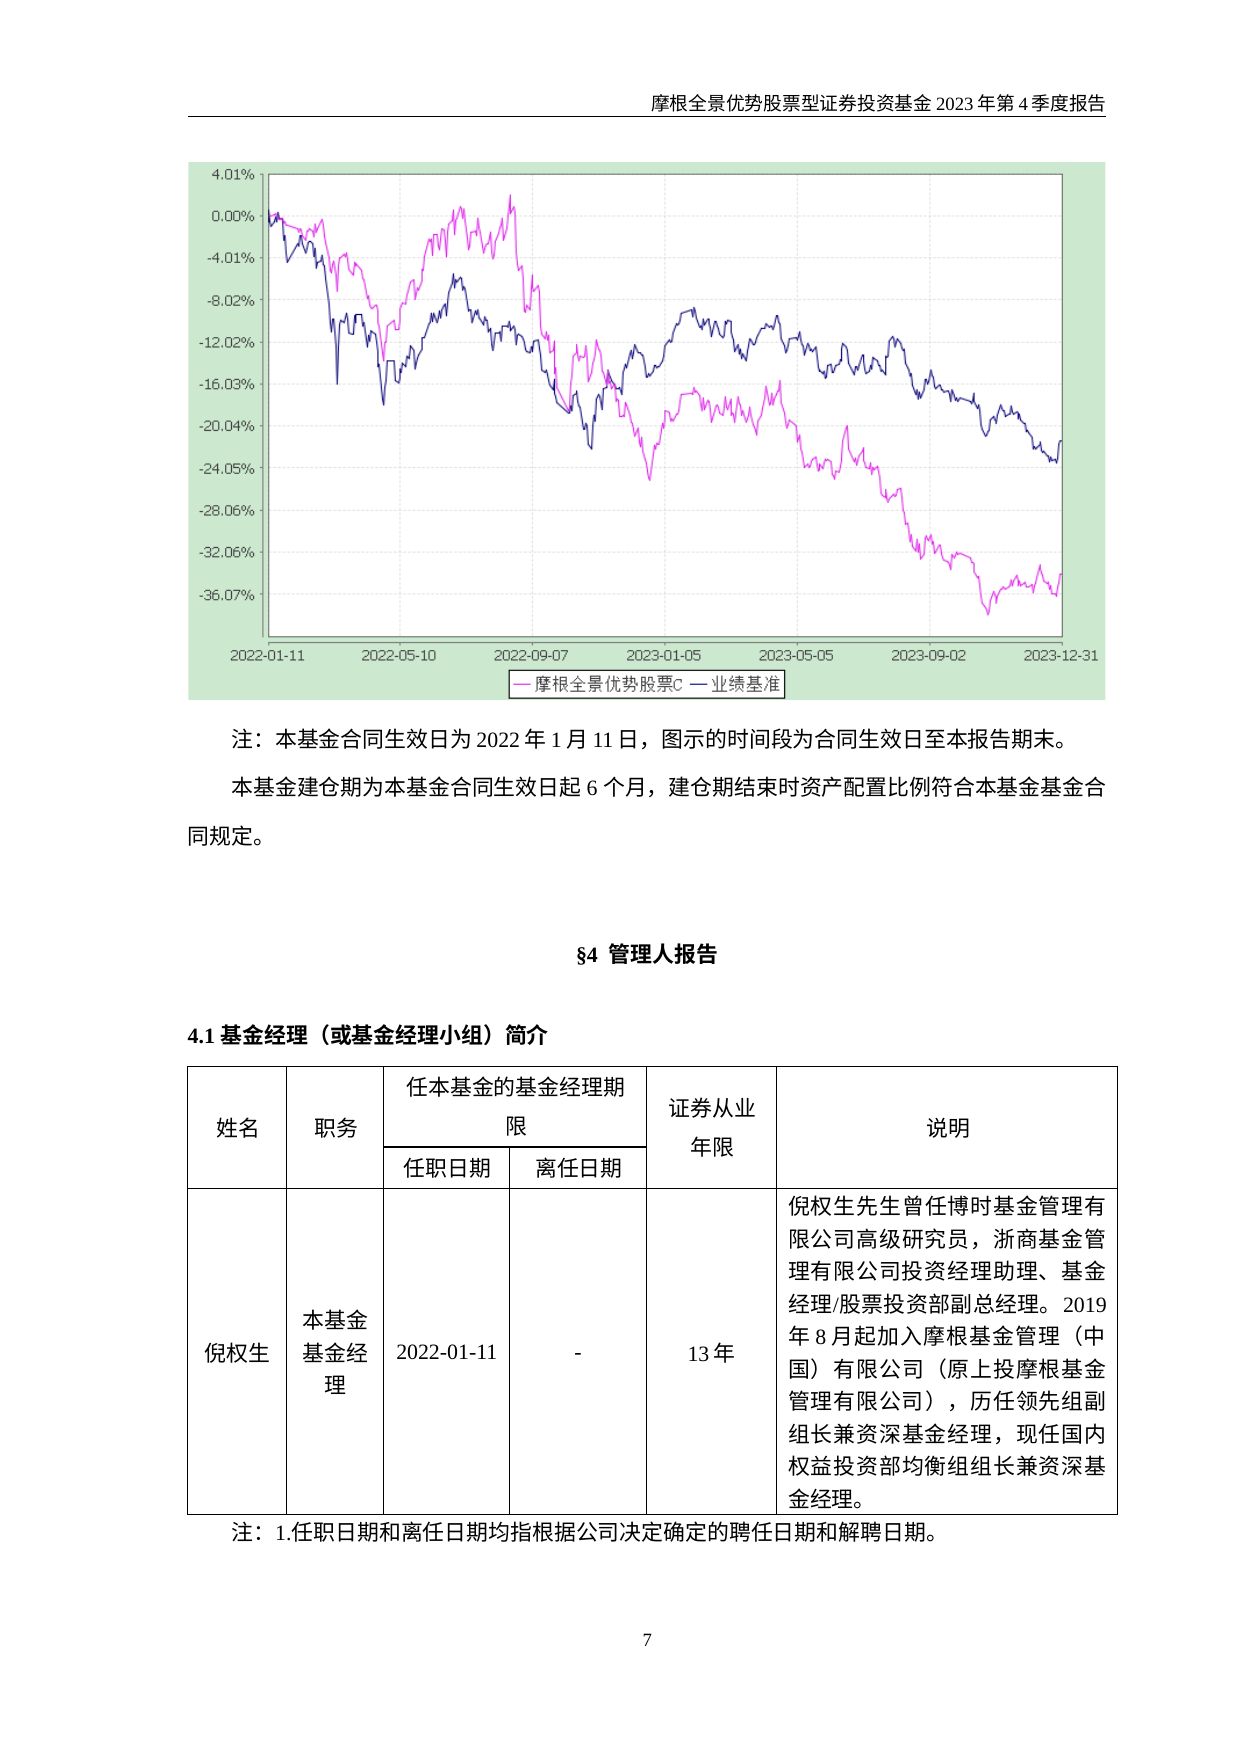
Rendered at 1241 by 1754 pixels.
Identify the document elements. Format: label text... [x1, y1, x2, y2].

picture [188, 162, 1106, 700]
table_header 说明 [777, 1067, 1117, 1188]
subtitle §4 管理人报告 [187, 937, 1106, 969]
table_cell 离任日期 [510, 1148, 646, 1188]
table_cell 2022-01-11 [384, 1189, 509, 1514]
text 4.1 基金经理（或基金经理小组）简介 [187, 1017, 1106, 1050]
table_cell 13年 [647, 1189, 776, 1514]
table_cell 本基金基金经理 [287, 1189, 383, 1514]
text 注：1.任职日期和离任日期均指根据公司决定确定的聘任日期和解聘日期。 [187, 1515, 1106, 1547]
table_cell 倪权生 [188, 1189, 286, 1514]
table_header 证券从业年限 [647, 1067, 776, 1188]
text 注：本基金合同生效日为2022年1月11日，图示的时间段为合同生效日至本报告期末。 [187, 721, 1106, 754]
table_header 职务 [287, 1067, 383, 1188]
table_cell 任职日期 [384, 1148, 509, 1188]
text 本基金建仓期为本基金合同生效日起 6 个月，建仓期结束时资产配置比例符合本基金基金合同规定。 [187, 769, 1106, 851]
table_cell - [510, 1189, 646, 1514]
table_cell 倪权生先生曾任博时基金管理有限公司高级研究员，浙商基金管理有限公司投资经理助理、基金经理/股票投资部副总经理。2019年8月起加入摩根基金管理（中国）有限公司（原上投摩根基金管理有限公司），历任领先组副组长兼资深基金经理，现任国内权益投资部均衡组组长兼资深基金经理。 [777, 1189, 1117, 1514]
table_header 任本基金的基金经理期限 [384, 1067, 646, 1146]
table_header 姓名 [188, 1067, 286, 1188]
